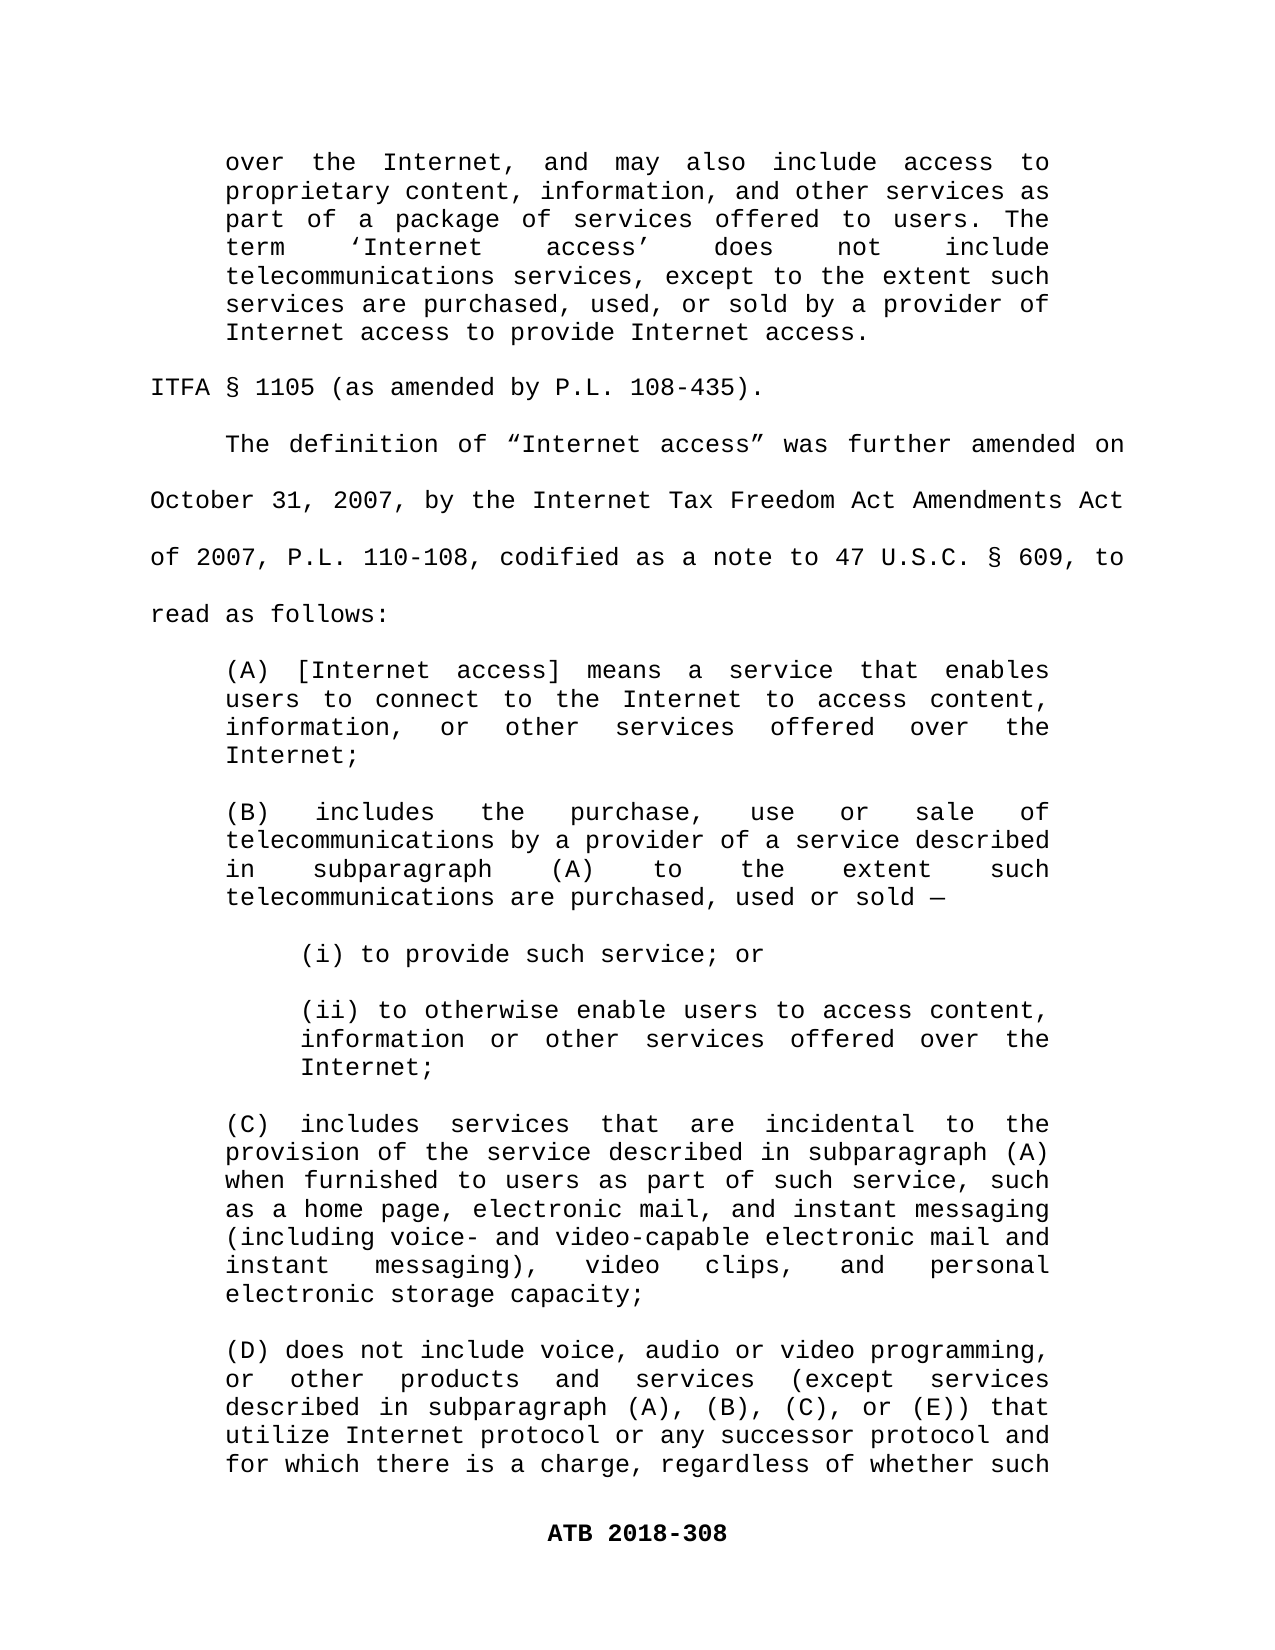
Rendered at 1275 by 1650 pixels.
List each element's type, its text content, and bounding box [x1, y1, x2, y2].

text ITFA § 1105 (as amended by P.L. 108-435). [150, 375, 1125, 403]
text (A) [Internet access] means a service that enables users to connect to the Internet to access content, information, or other services offered over the Internet; [225, 658, 1050, 771]
text The definition of “Internet access” was further amended on October 31, 2007, by the Internet Tax Freedom Act Amendments Act of 2007, P.L. 110-108, codified as a note to 47 U.S.C. § 609, to read as follows: [150, 431, 1125, 630]
text (C) includes services that are incidental to the provision of the service described in subparagraph (A) when furnished to users as part of such service, such as a home page, electronic mail, and instant messaging (including voice- and video-capable electronic mail and instant messaging), video clips, and personal electronic storage capacity; [225, 1111, 1050, 1310]
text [225, 1338, 1050, 1480]
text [225, 150, 1050, 348]
text (B) includes the purchase, use or sale of telecommunications by a provider of a service described in subparagraph (A) to the extent such telecommunications are purchased, used or sold — [225, 800, 1050, 913]
text (i) to provide such service; or [300, 941, 1050, 970]
text (ii) to otherwise enable users to access content, information or other services offered over the Internet; [300, 998, 1050, 1083]
